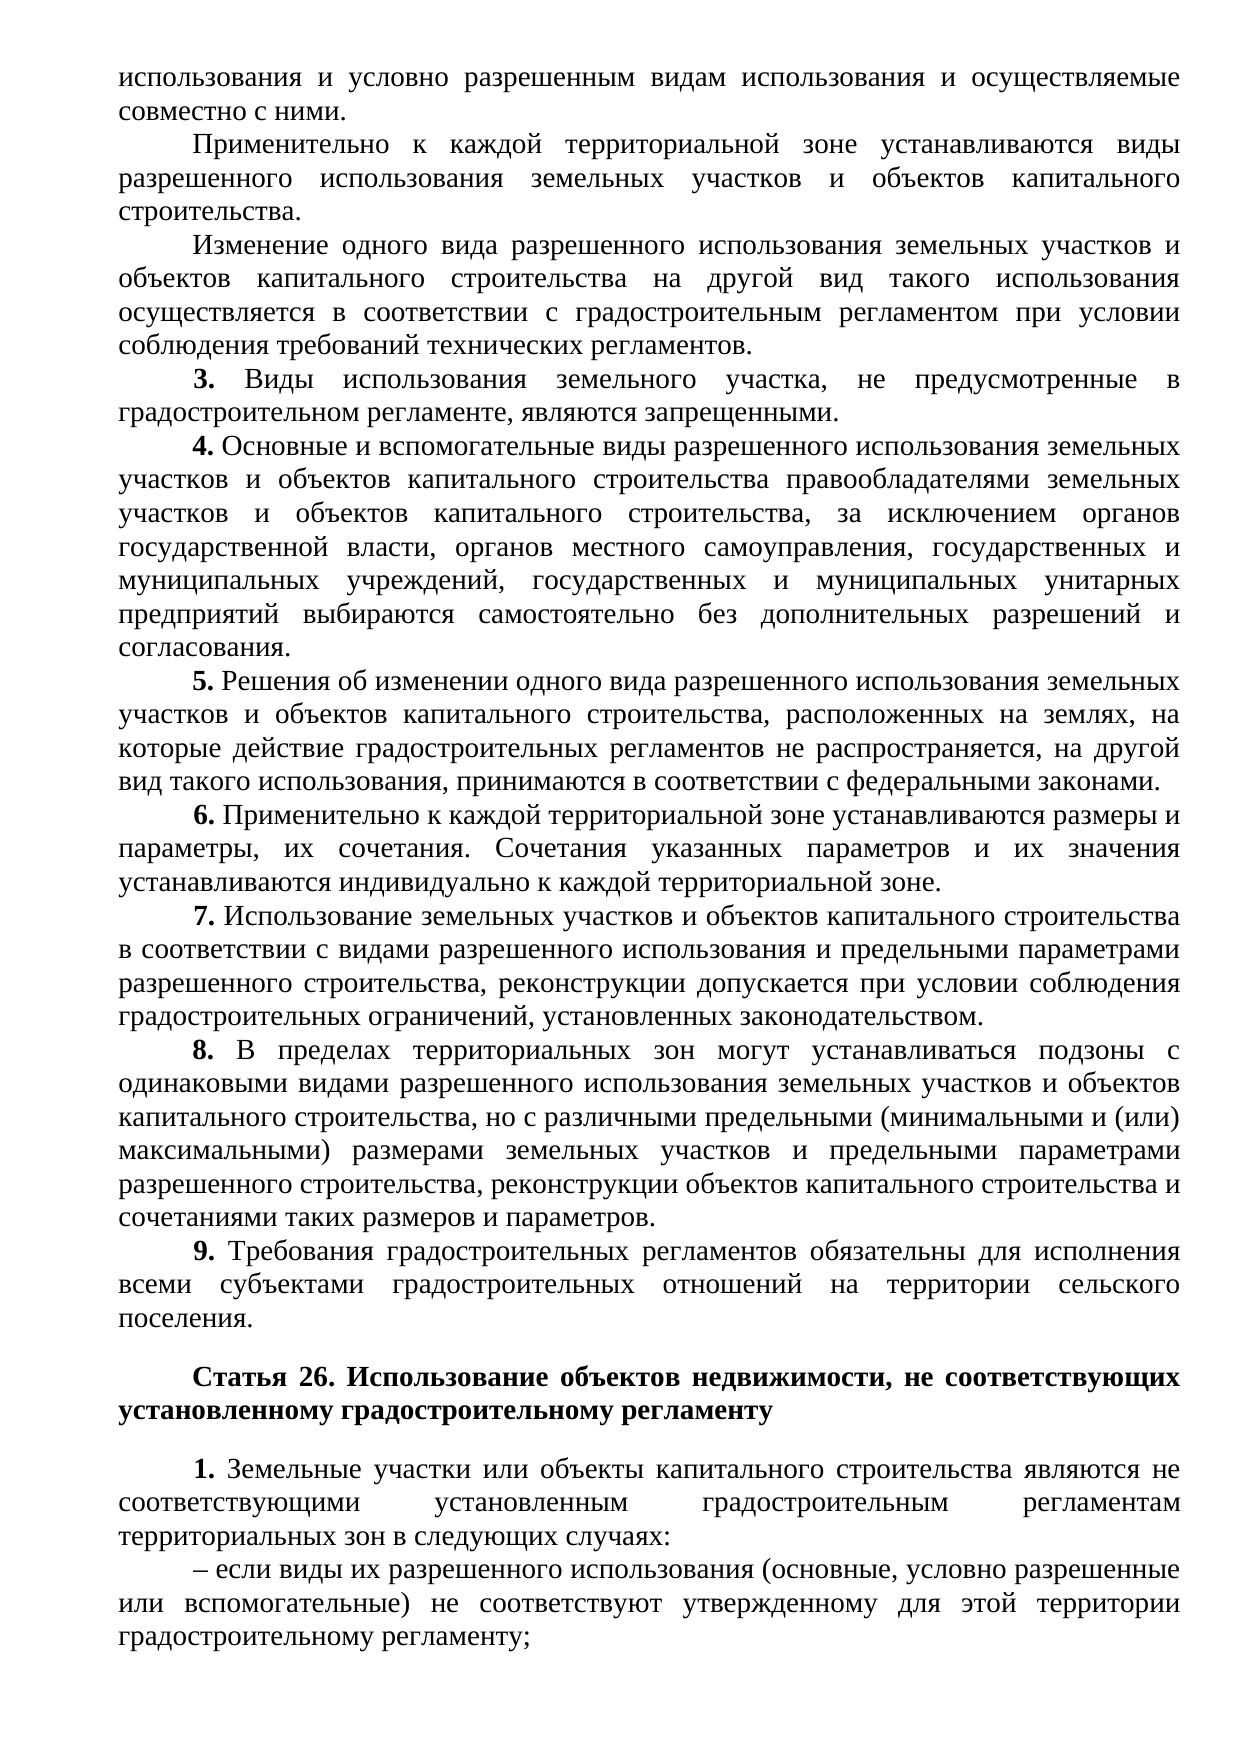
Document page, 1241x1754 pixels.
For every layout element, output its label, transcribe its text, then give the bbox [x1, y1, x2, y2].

text 4. Основные и вспомогательные виды разрешенного использования земельных участков и объектов капитального строительства правообладателями земельных участков и объектов капитального строительства, за исключением органов государственной власти, органов местного самоуправления, государственных и муниципальных учреждений, государственных и муниципальных унитарных предприятий выбираются самостоятельно без дополнительных разрешений и согласования. [118, 428, 1181, 663]
text 1. Земельные участки или объекты капитального строительства являются не соответствующими установленным градостроительным регламентам территориальных зон в следующих случаях: [118, 1451, 1181, 1551]
text – если виды их разрешенного использования (основные, условно разрешенные или вспомогательные) не соответствуют утвержденному для этой территории градостроительному регламенту; [118, 1551, 1181, 1652]
text Изменение одного вида разрешенного использования земельных участков и объектов капитального строительства на другой вид такого использования осуществляется в соответствии с градостроительным регламентом при условии соблюдения требований технических регламентов. [118, 227, 1181, 361]
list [118, 59, 1181, 126]
text Статья 26. Использование объектов недвижимости, не соответствующих установленному градостроительному регламенту [118, 1359, 1181, 1426]
text 7. Использование земельных участков и объектов капитального строительства в соответствии с видами разрешенного использования и предельными параметрами разрешенного строительства, реконструкции допускается при условии соблюдения градостроительных ограничений, установленных законодательством. [118, 898, 1181, 1032]
text 5. Решения об изменении одного вида разрешенного использования земельных участков и объектов капитального строительства, расположенных на землях, на которые действие градостроительных регламентов не распространяется, на другой вид такого использования, принимаются в соответствии с федеральными законами. [118, 663, 1181, 797]
text 9. Требования градостроительных регламентов обязательны для исполнения всеми субъектами градостроительных отношений на территории сельского поселения. [118, 1233, 1181, 1334]
text Применительно к каждой территориальной зоне устанавливаются виды разрешенного использования земельных участков и объектов капитального строительства. [118, 126, 1181, 227]
text 8. В пределах территориальных зон могут устанавливаться подзоны с одинаковыми видами разрешенного использования земельных участков и объектов капитального строительства, но с различными предельными (минимальными и (или) максимальными) размерами земельных участков и предельными параметрами разрешенного строительства, реконструкции объектов капитального строительства и сочетаниями таких размеров и параметров. [118, 1032, 1181, 1233]
text 6. Применительно к каждой территориальной зоне устанавливаются размеры и параметры, их сочетания. Сочетания указанных параметров и их значения устанавливаются индивидуально к каждой территориальной зоне. [118, 797, 1181, 898]
text 3. Виды использования земельного участка, не предусмотренные в градостроительном регламенте, являются запрещенными. [118, 361, 1181, 428]
